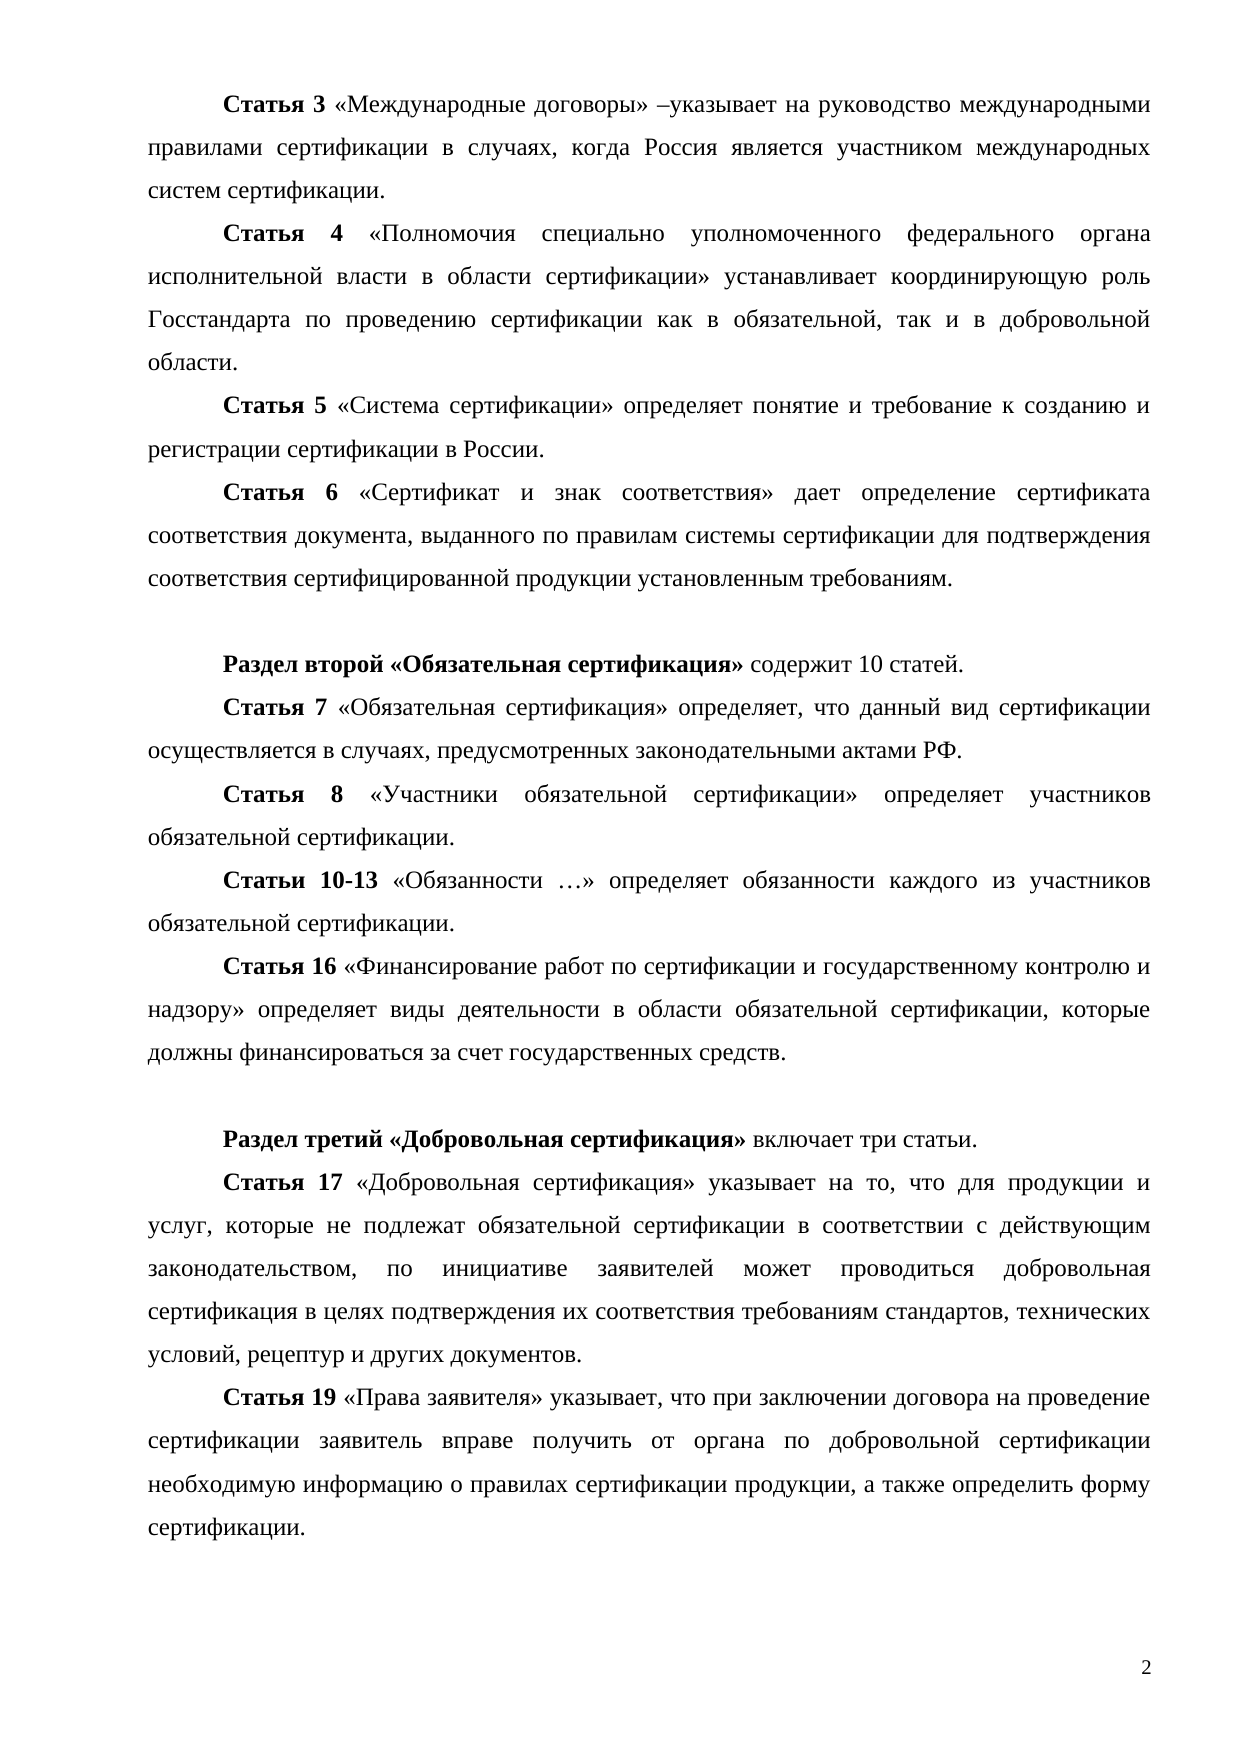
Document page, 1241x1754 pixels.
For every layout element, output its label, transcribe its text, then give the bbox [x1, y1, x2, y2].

text Статья 4 «Полномочия специально уполномоченного федерального органа исполнительной власти в области сертификации» устанавливает координирующую роль Госстандарта по проведению сертификации как в обязательной, так и в добровольной области. [148, 218, 1152, 376]
text Статья 6 «Сертификат и знак соответствия» дает определение сертификата соответствия документа, выданного по правилам системы сертификации для подтверждения соответствия сертифицированной продукции установленным требованиям. [148, 477, 1152, 592]
text Статьи 10-13 «Обязанности …» определяет обязанности каждого из участников обязательной сертификации. [148, 865, 1152, 937]
text Статья 16 «Финансирование работ по сертификации и государственному контролю и надзору» определяет виды деятельности в области обязательной сертификации, которые должны финансироваться за счет государственных средств. [148, 951, 1152, 1066]
text Раздел третий «Добровольная сертификация» включает три статьи. [148, 1124, 1152, 1152]
text Раздел второй «Обязательная сертификация» содержит 10 статей. [148, 649, 1152, 678]
text Статья 8 «Участники обязательной сертификации» определяет участников обязательной сертификации. [148, 779, 1152, 851]
text Статья 7 «Обязательная сертификация» определяет, что данный вид сертификации осуществляется в случаях, предусмотренных законодательными актами РФ. [148, 692, 1152, 764]
text Статья 17 «Добровольная сертификация» указывает на то, что для продукции и услуг, которые не подлежат обязательной сертификации в соответствии с действующим законодательством, по инициативе заявителей может проводиться добровольная сертификация в целях подтверждения их соответствия требованиям стандартов, технических условий, рецептур и других документов. [148, 1167, 1152, 1368]
text Статья 5 «Система сертификации» определяет понятие и требование к созданию и регистрации сертификации в России. [148, 391, 1152, 462]
text Статья 3 «Международные договоры» –указывает на руководство международными правилами сертификации в случаях, когда Россия является участником международных систем сертификации. [148, 89, 1152, 204]
text Статья 19 «Права заявителя» указывает, что при заключении договора на проведение сертификации заявитель вправе получить от органа по добровольной сертификации необходимую информацию о правилах сертификации продукции, а также определить форму сертификации. [148, 1382, 1152, 1541]
